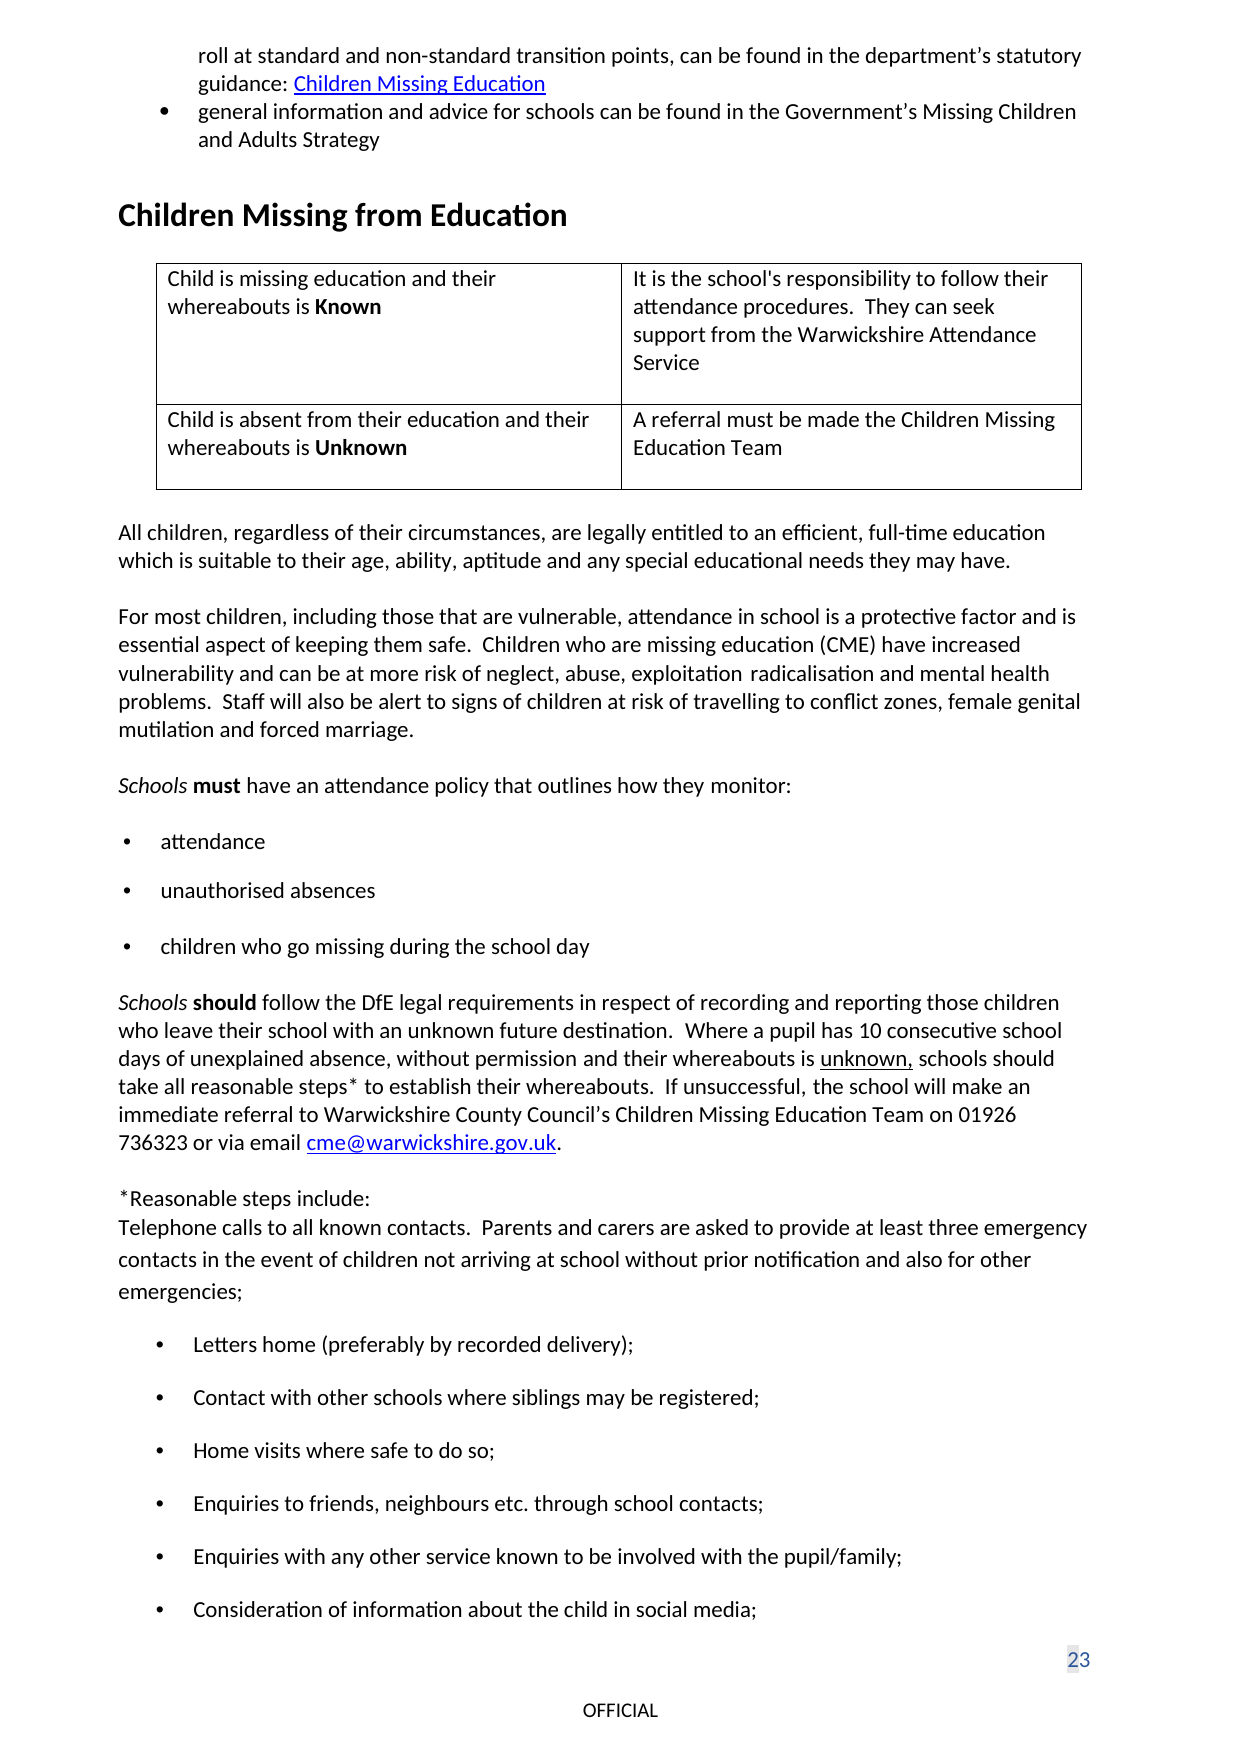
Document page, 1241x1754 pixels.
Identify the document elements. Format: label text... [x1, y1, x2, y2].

table_header It is the school's responsibility to follow their attendance procedures. They can seek support from the Warwickshire Attendance Service [622, 264, 1081, 404]
text For most children, including those that are vulnerable, attendance in school is a protective factor and is essential aspect of keeping them safe. Children who are missing education (CME) have increased vulnerability and can be at more risk of neglect, abuse, exploitation radicalisation and mental health [118, 602, 1090, 687]
table_cell Child is absent from their education and their whereabouts is Unknown [157, 405, 621, 489]
text Children Missing from Education [118, 194, 1090, 263]
text problems. Staff will also be alert to signs of children at risk of travelling to conflict zones, female genital mutilation and forced marriage. [118, 687, 1090, 743]
list general information and advice for schools can be found in the Government’s Missing Children and Adults Strategy [160, 97, 1090, 153]
text All children, regardless of their circumstances, are legally entitled to an efficient, full-time education which is suitable to their age, ability, aptitude and any special educational needs they may have. [118, 518, 1090, 574]
table_cell A referral must be made the Children Missing Education Team [622, 405, 1081, 489]
list Contact with other schools where siblings may be registered; [156, 1383, 1090, 1411]
list Enquiries to friends, neighbours etc. through school contacts; [156, 1489, 1090, 1517]
text *Reasonable steps include: [118, 1184, 1090, 1213]
list Enquiries with any other service known to be involved with the pupil/family; [156, 1542, 1090, 1570]
table_header Child is missing education and their whereabouts is Known [157, 264, 621, 404]
text Schools must have an attendance policy that outlines how they monitor: [118, 771, 1090, 799]
list Letters home (preferably by recorded delivery); [156, 1330, 1090, 1358]
list attendance [123, 827, 1090, 856]
list children who go missing during the school day [123, 932, 1090, 960]
text Telephone calls to all known contacts. Parents and carers are asked to provide at least three emergency contacts in the event of children not arriving at school without prior notification and also for other emergencies; [118, 1213, 1090, 1305]
text Schools should follow the DfE legal requirements in respect of recording and reporting those children who leave their school with an unknown future destination. Where a pupil has 10 consecutive school days of unexplained absence, without permission and their whereabouts is unknown, schools should take all reasonable steps* to establish their whereabouts. If unsuccessful, the school will make an immediate referral to Warwickshire County Council’s Children Missing Education Team on 01926 736323 or via email cme@warwickshire.gov.uk. [118, 988, 1090, 1157]
list unauthorised absences [123, 876, 1090, 904]
list Consideration of information about the child in social media; [156, 1595, 1090, 1623]
list Home visits where safe to do so; [156, 1436, 1090, 1464]
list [160, 41, 1090, 97]
